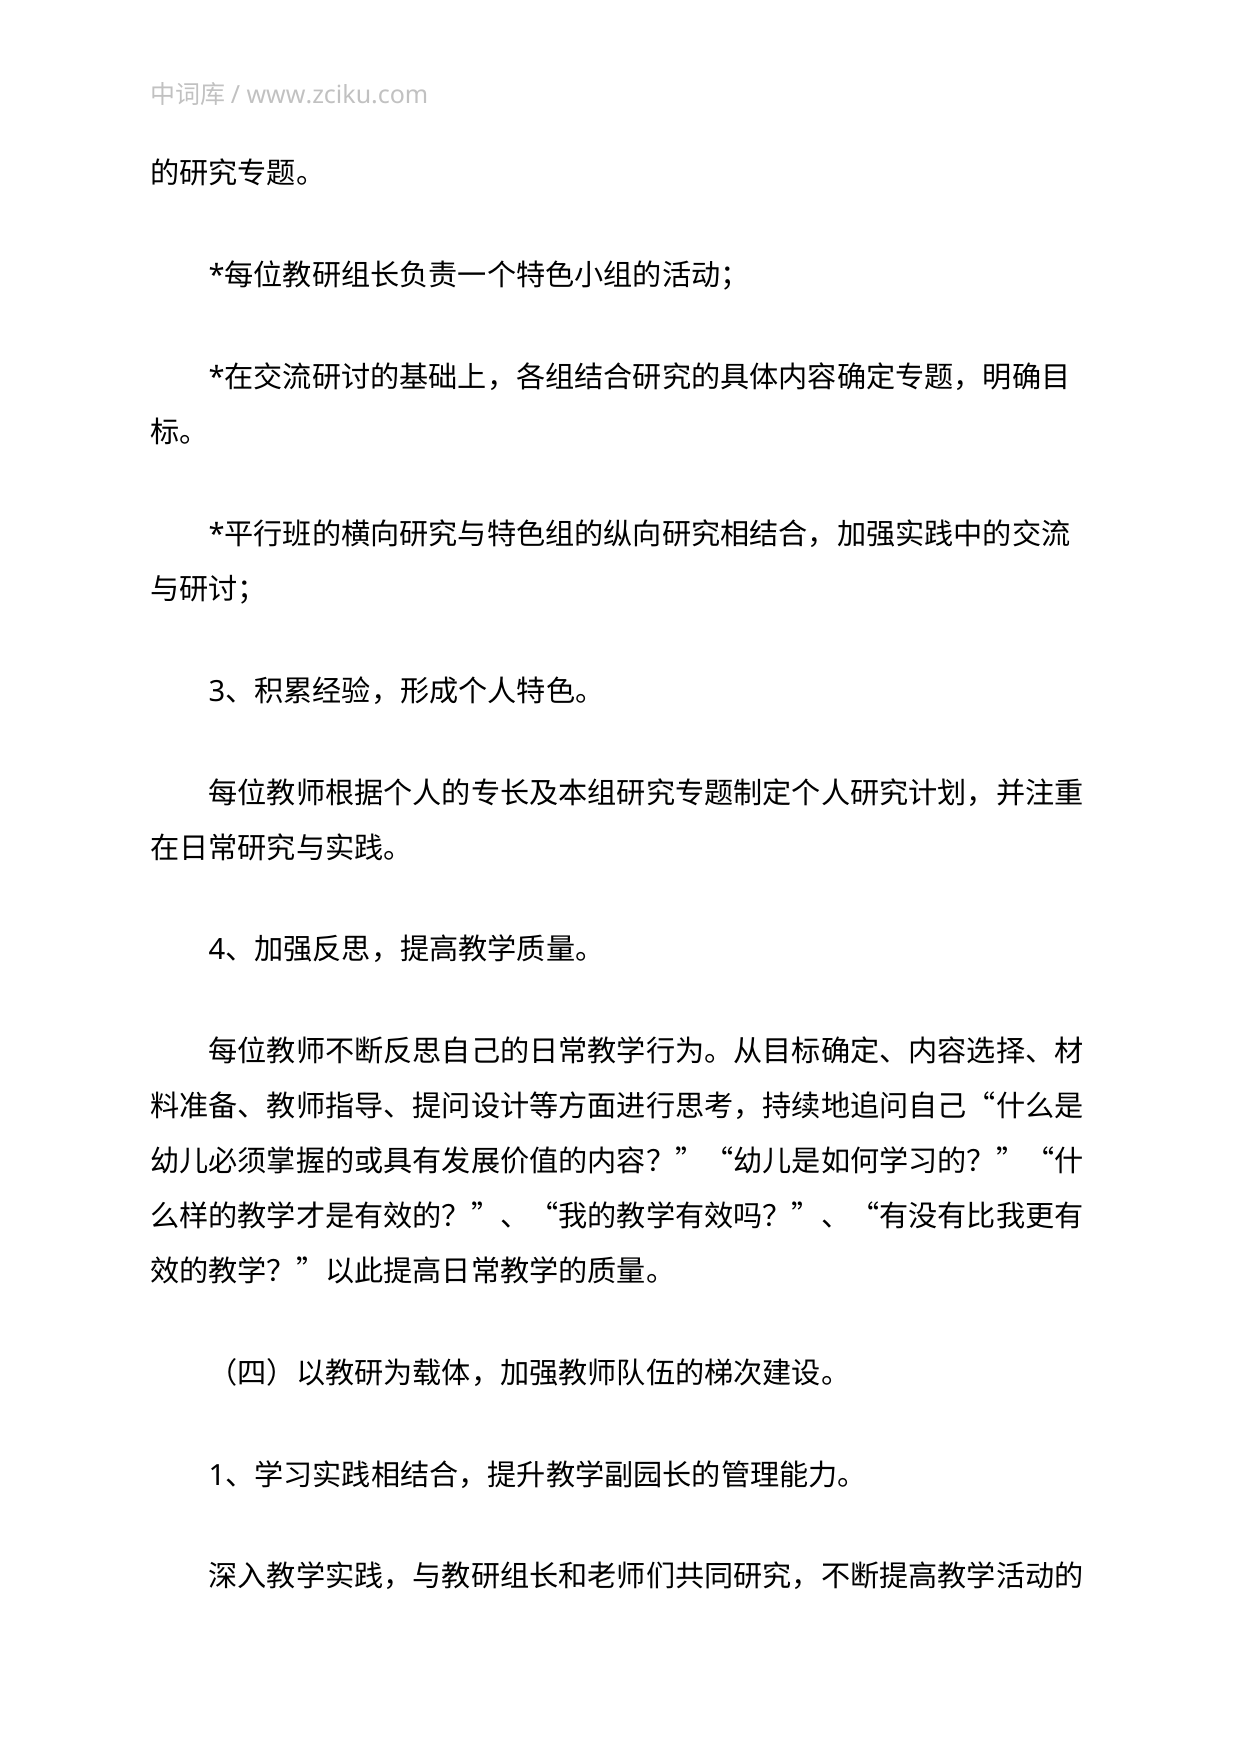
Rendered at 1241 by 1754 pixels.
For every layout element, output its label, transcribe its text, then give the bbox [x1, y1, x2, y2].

text 每位教师不断反思自己的日常教学行为。从目标确定、内容选择、材料准备、教师指导、提问设计等方面进行思考，持续地追问自己“什么是幼儿必须掌握的或具有发展价值的内容？”“幼儿是如何学习的？”“什么样的教学才是有效的？”、“我的教学有效吗？”、“有没有比我更有效的教学？”以此提高日常教学的质量。 [150, 1028, 1090, 1290]
text 1、学习实践相结合，提升教学副园长的管理能力。 [150, 1451, 1090, 1493]
text 3、积累经验，形成个人特色。 [150, 667, 1090, 710]
text *平行班的横向研究与特色组的纵向研究相结合，加强实践中的交流与研讨； [150, 511, 1090, 608]
text *每位教研组长负责一个特色小组的活动； [150, 252, 1090, 294]
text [150, 1553, 1090, 1595]
text *在交流研讨的基础上，各组结合研究的具体内容确定专题，明确目标。 [150, 354, 1090, 451]
text （四）以教研为载体，加强教师队伍的梯次建设。 [150, 1349, 1090, 1392]
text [150, 150, 1090, 192]
text 4、加强反思，提高教学质量。 [150, 926, 1090, 968]
text 每位教师根据个人的专长及本组研究专题制定个人研究计划，并注重在日常研究与实践。 [150, 769, 1090, 866]
